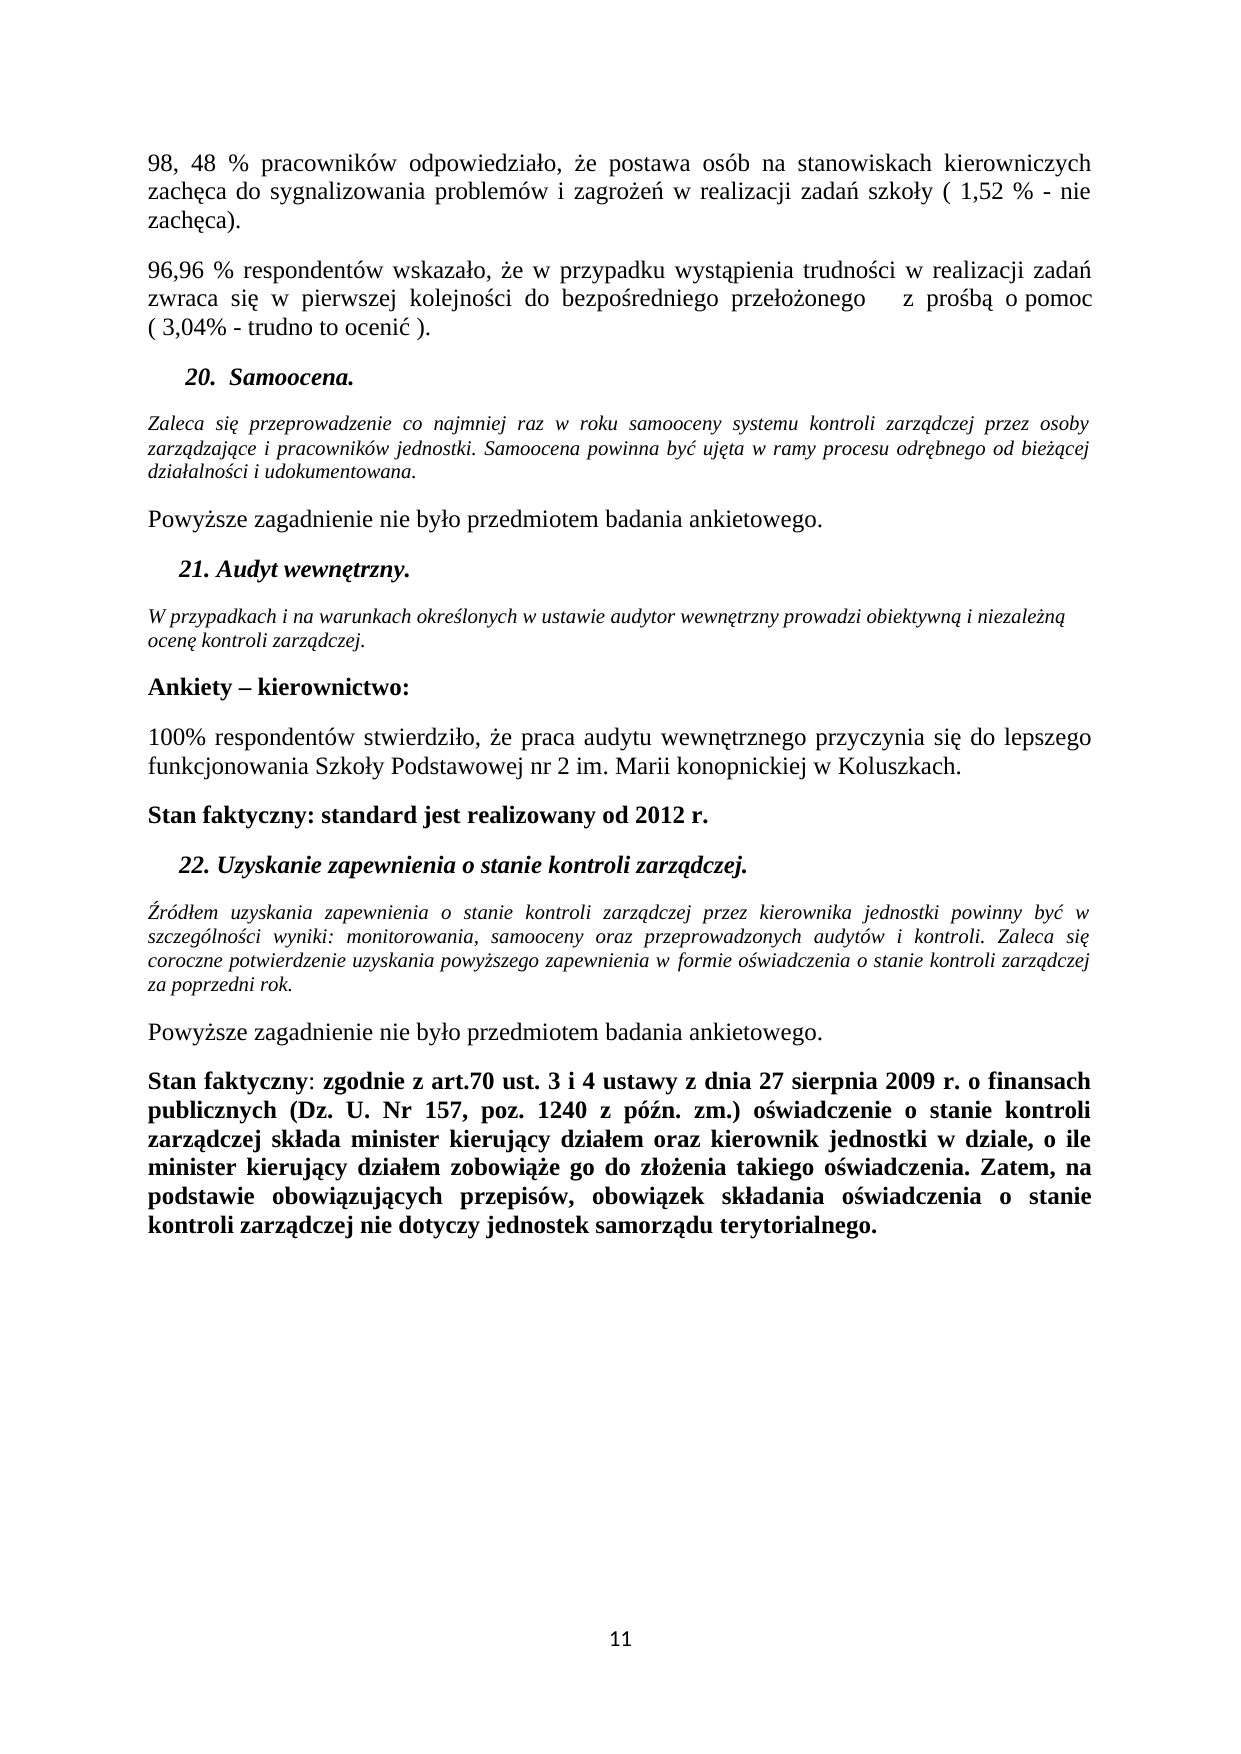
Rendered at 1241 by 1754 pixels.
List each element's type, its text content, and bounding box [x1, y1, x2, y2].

text 20. Samoocena. [148, 362, 1093, 391]
text Powyższe zagadnienie nie było przedmiotem badania ankietowego. [148, 504, 1093, 533]
text W przypadkach i na warunkach określonych w ustawie audytor wewnętrzny prowadzi obiektywną i niezależną ocenę kontroli zarządczej. [148, 603, 1093, 652]
text 100% respondentów stwierdziło, że praca audytu wewnętrznego przyczynia się do lepszego funkcjonowania Szkoły Podstawowej nr 2 im. Marii konopnickiej w Koluszkach. [148, 722, 1093, 779]
text 96,96 % respondentów wskazało, że w przypadku wystąpienia trudności w realizacji zadań zwraca się w pierwszej kolejności do bezpośredniego przełożonego z prośbą o pomoc ( 3,04% - trudno to ocenić ). [148, 255, 1093, 341]
text Źródłem uzyskania zapewnienia o stanie kontroli zarządczej przez kierownika jednostki powinny być w szczególności wyniki: monitorowania, samooceny oraz przeprowadzonych audytów i kontroli. Zaleca się coroczne potwierdzenie uzyskania powyższego zapewnienia w formie oświadczenia o stanie kontroli zarządczej za poprzedni rok. [148, 899, 1093, 996]
text Stan faktyczny: zgodnie z art.70 ust. 3 i 4 ustawy z dnia 27 sierpnia 2009 r. o finansach publicznych (Dz. U. Nr 157, poz. 1240 z późn. zm.) oświadczenie o stanie kontroli zarządczej składa minister kierujący działem oraz kierownik jednostki w dziale, o ile minister kierujący działem zobowiąże go do złożenia takiego oświadczenia. Zatem, na podstawie obowiązujących przepisów, obowiązek składania oświadczenia o stanie kontroli zarządczej nie dotyczy jednostek samorządu terytorialnego. [148, 1066, 1093, 1239]
text 21. Audyt wewnętrzny. [148, 554, 1093, 583]
text 98, 48 % pracowników odpowiedziało, że postawa osób na stanowiskach kierowniczych zachęca do sygnalizowania problemów i zagrożeń w realizacji zadań szkoły ( 1,52 % - nie zachęca). [148, 148, 1093, 234]
text Zaleca się przeprowadzenie co najmniej raz w roku samooceny systemu kontroli zarządczej przez osoby zarządzające i pracowników jednostki. Samoocena powinna być ujęta w ramy procesu odrębnego od bieżącej działalności i udokumentowana. [148, 411, 1093, 483]
text Ankiety – kierownictwo: [148, 672, 1093, 701]
text 22. Uzyskanie zapewnienia o stanie kontroli zarządczej. [148, 850, 1093, 879]
text Stan faktyczny: standard jest realizowany od 2012 r. [148, 800, 1093, 829]
text Powyższe zagadnienie nie było przedmiotem badania ankietowego. [148, 1017, 1093, 1045]
